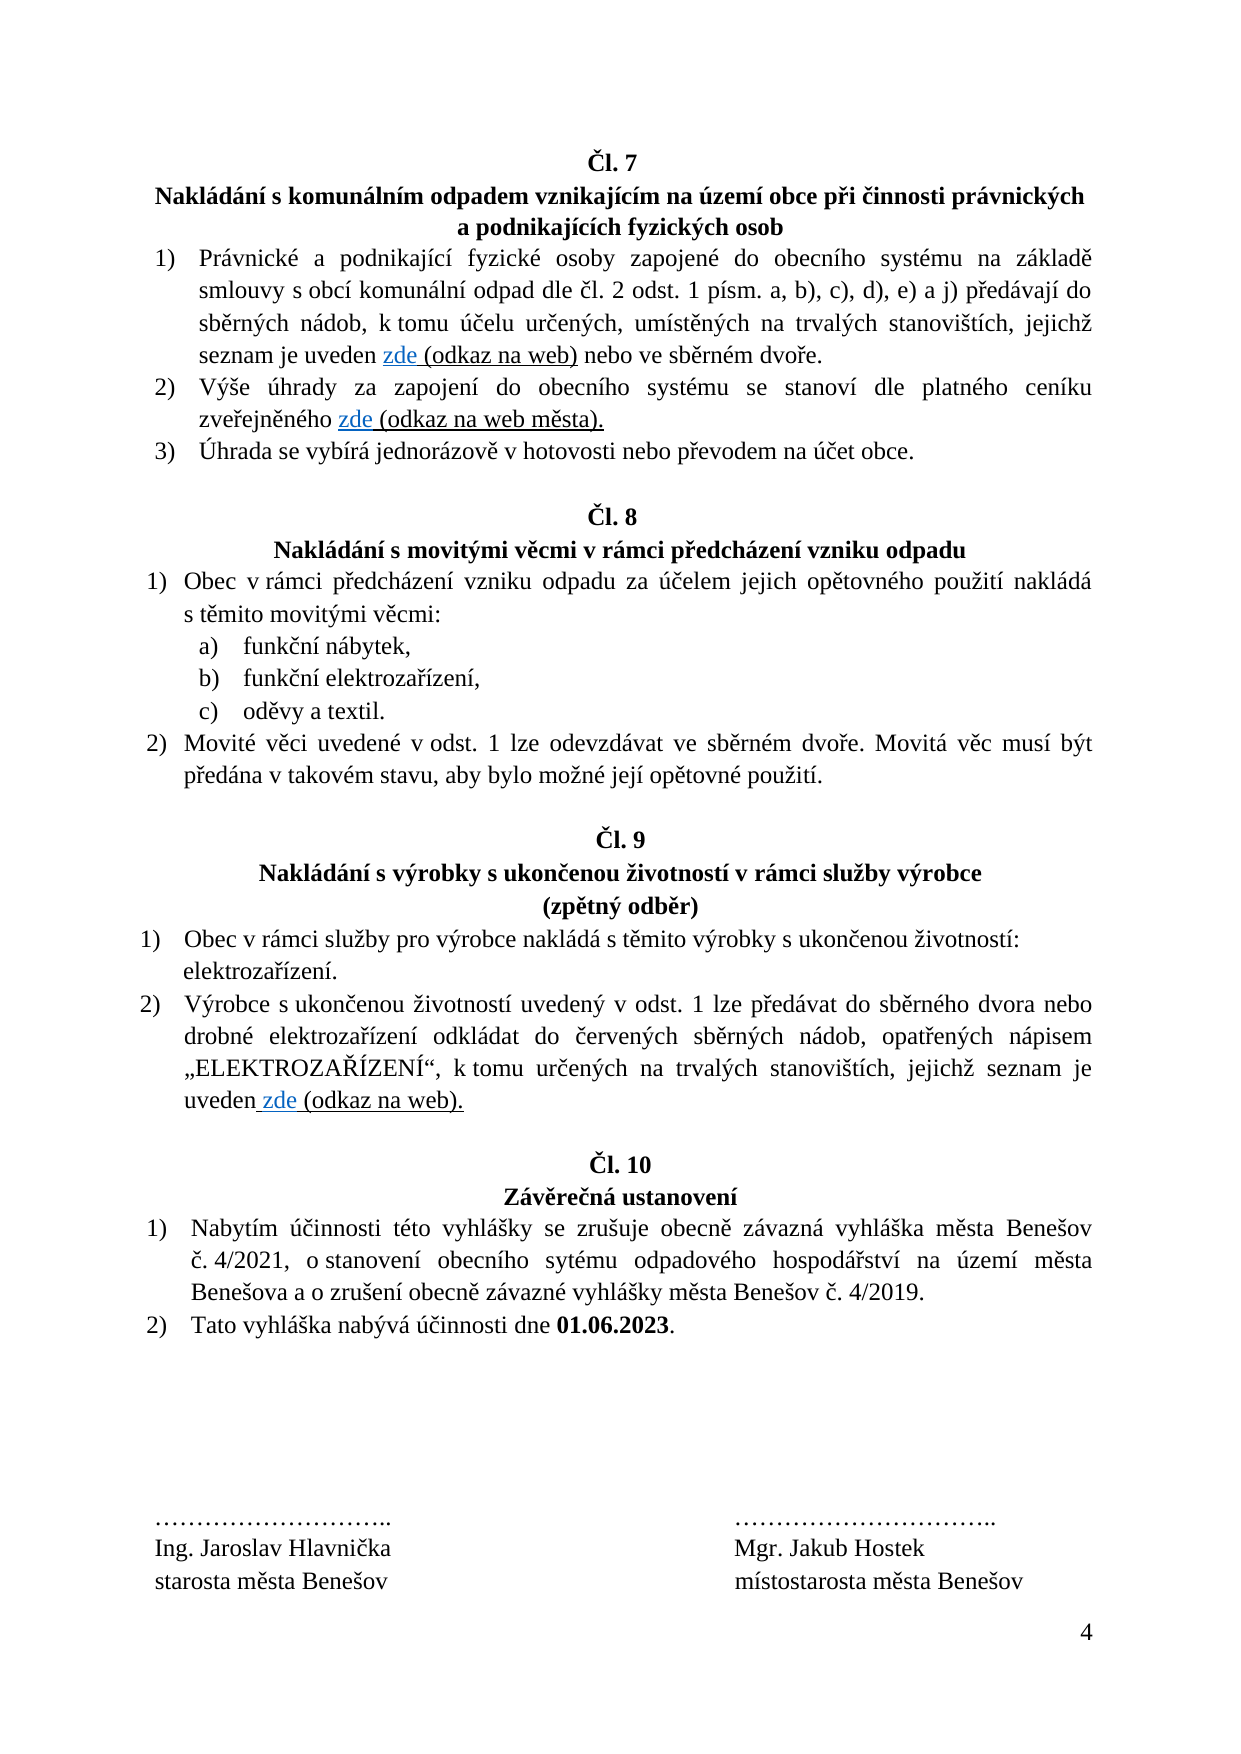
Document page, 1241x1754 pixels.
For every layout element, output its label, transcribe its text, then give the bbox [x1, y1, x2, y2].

list Movité věci uvedené v odst. 1 lze odevzdávat ve sběrném dvoře. Movitá věc musí být předána v takovém stavu, aby bylo možné její opětovné použití. [146, 728, 1093, 789]
text Čl. 8 [139, 502, 1084, 531]
text Nakládání s výrobky s ukončenou životností v rámci služby výrobce [148, 858, 1093, 887]
subtitle Závěrečná ustanovení [147, 1182, 1093, 1210]
text starosta města Benešov místostarosta města Benešov [125, 1566, 1093, 1594]
text elektrozařízení. [183, 956, 1093, 985]
list Tato vyhláška nabývá účinnosti dne 01.06.2023. [146, 1310, 1093, 1338]
list oděvy a textil. [199, 696, 1093, 724]
subtitle Čl. 10 [147, 1151, 1093, 1179]
list Obec v rámci předcházení vzniku odpadu za účelem jejich opětovného použití nakládá s těmito movitými věcmi: [146, 566, 1093, 627]
text Čl. 7 [139, 148, 1084, 176]
list funkční nábytek, [199, 631, 1093, 660]
text ……………………….. ………………………….. [148, 1502, 1093, 1531]
text (zpětný odběr) [148, 891, 1093, 920]
text Ing. Jaroslav Hlavnička Mgr. Jakub Hostek [139, 1533, 1093, 1562]
list Úhrada se vybírá jednorázově v hotovosti nebo převodem na účet obce. [154, 436, 1093, 465]
list Výrobce s ukončenou životností uvedený v odst. 1 lze předávat do sběrného dvora nebo drobné elektrozařízení odkládat do červených sběrných nádob, opatřených nápisem „ELEKTROZAŘÍZENÍ“, k tomu určených na trvalých stanovištích, jejichž seznam je uveden zde (odkaz na web). [139, 989, 1093, 1114]
list Právnické a podnikající fyzické osoby zapojené do obecního systému na základě smlouvy s obcí komunální odpad dle čl. 2 odst. 1 písm. a, b), c), d), e) a j) předávají do sběrných nádob, k tomu účelu určených, umístěných na trvalých stanovištích, jejichž seznam je uveden zde (odkaz na web) nebo ve sběrném dvoře. [154, 243, 1093, 369]
subtitle Nakládání s komunálním odpadem vznikajícím na území obce při činnosti právnických a podnikajících fyzických osob [147, 181, 1092, 241]
list Nabytím účinnosti této vyhlášky se zrušuje obecně závazná vyhláška města Benešov č. 4/2021, o stanovení obecního sytému odpadového hospodářství na území města Benešova a o zrušení obecně závazné vyhlášky města Benešov č. 4/2019. [146, 1213, 1093, 1306]
text Čl. 9 [148, 826, 1093, 854]
list funkční elektrozařízení, [199, 663, 1093, 692]
list Výše úhrady za zapojení do obecního systému se stanoví dle platného ceníku zveřejněného zde (odkaz na web města). [154, 372, 1093, 433]
list Obec v rámci služby pro výrobce nakládá s těmito výrobky s ukončenou životností: [139, 924, 1093, 952]
subtitle Nakládání s movitými věcmi v rámci předcházení vzniku odpadu [147, 535, 1092, 564]
